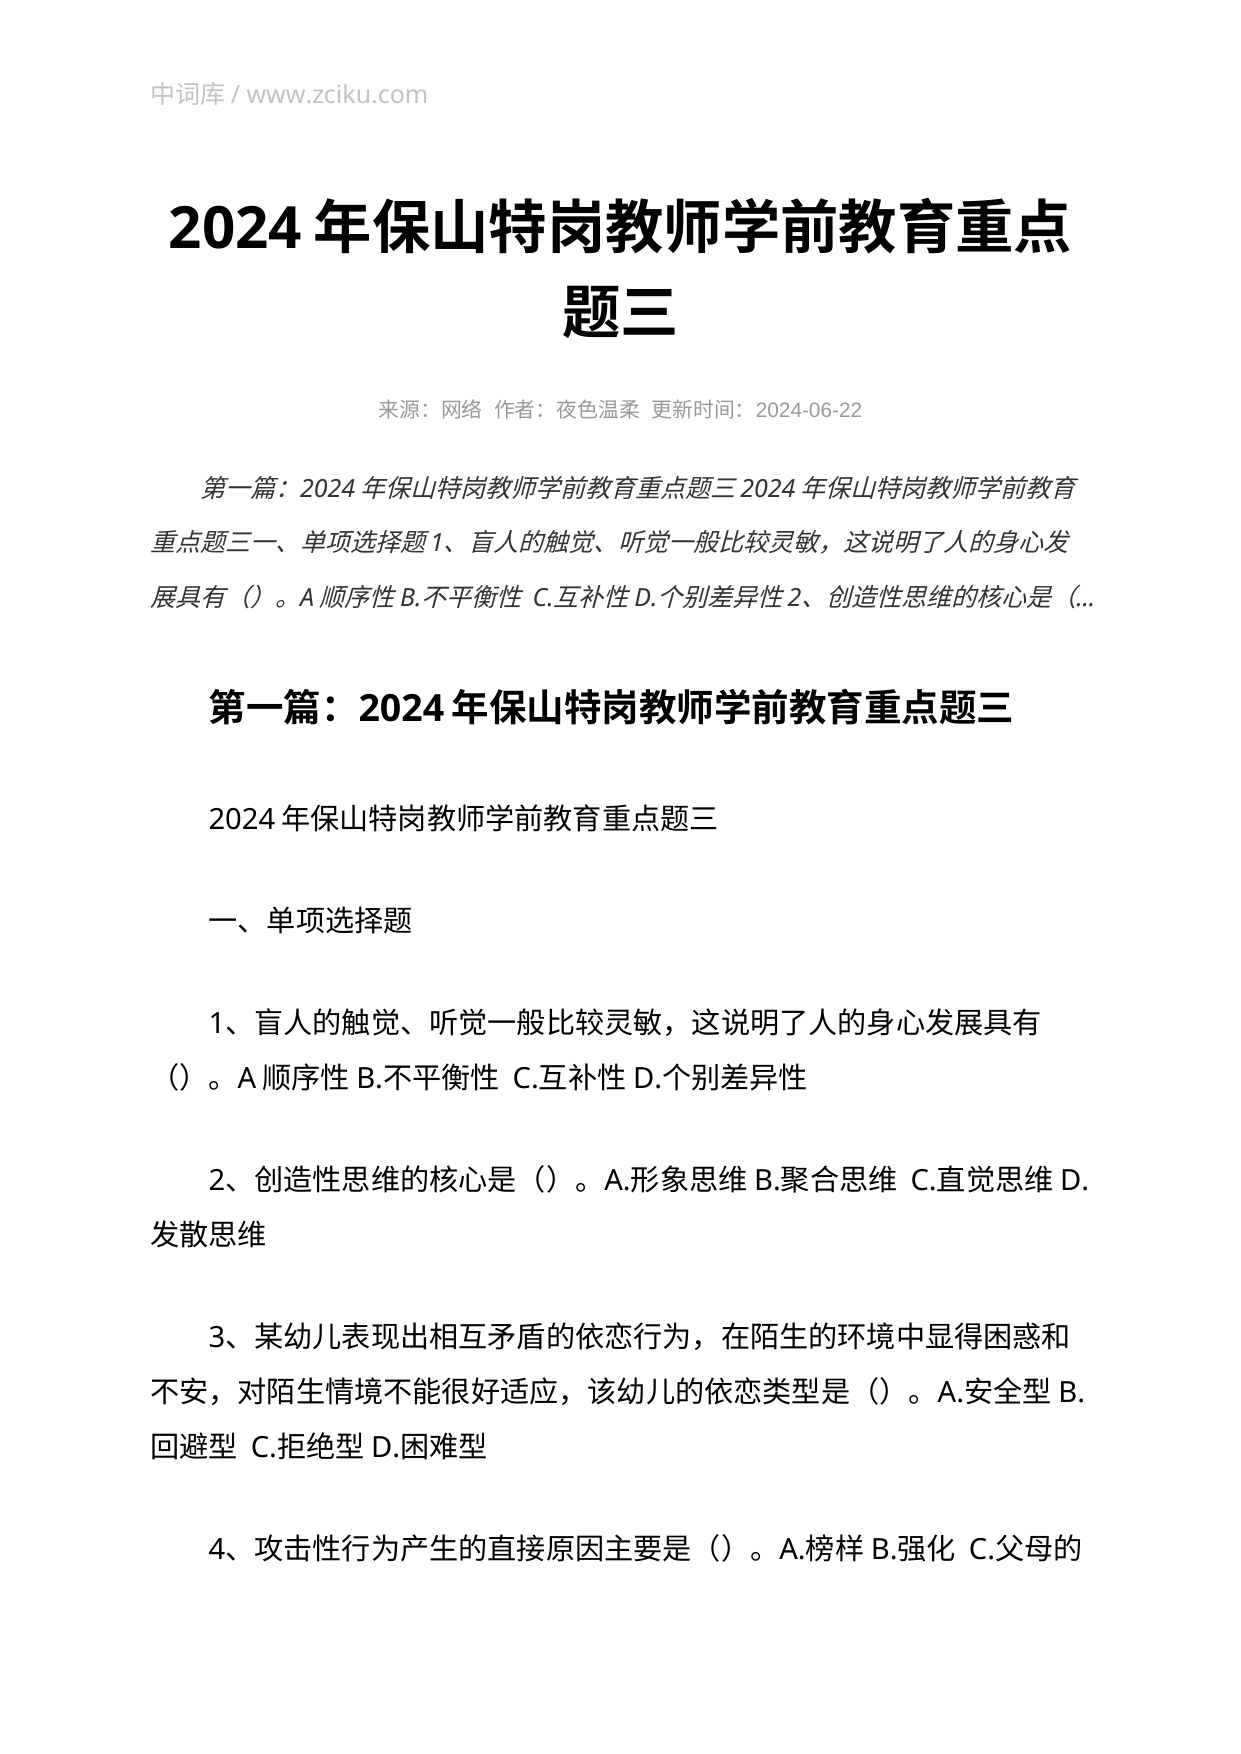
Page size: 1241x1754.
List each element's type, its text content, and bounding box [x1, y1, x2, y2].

text 3、某幼儿表现出相互矛盾的依恋行为，在陌生的环境中显得困惑和不安，对陌生情境不能很好适应，该幼儿的依恋类型是（）。A.安全型 B.回避型 C.拒绝型 D.困难型 [150, 1313, 1090, 1466]
text 来源：网络 作者：夜色温柔 更新时间：2024-06-22 [150, 397, 1090, 421]
text 1、盲人的触觉、听觉一般比较灵敏，这说明了人的身心发展具有（）。A顺序性 B.不平衡性 C.互补性 D.个别差异性 [150, 999, 1090, 1097]
text 2024年保山特岗教师学前教育重点题三 [150, 796, 1090, 838]
text 第一篇：2024年保山特岗教师学前教育重点题三2024年保山特岗教师学前教育重点题三一、单项选择题1、盲人的触觉、听觉一般比较灵敏，这说明了人的身心发展具有（）。A顺序性 B.不平衡性 C.互补性 D.个别差异性2、创造性思维的核心是（... [150, 468, 1090, 613]
text 第一篇：2024年保山特岗教师学前教育重点题三 [150, 678, 1090, 733]
text 2、创造性思维的核心是（）。A.形象思维 B.聚合思维 C.直觉思维 D.发散思维 [150, 1157, 1090, 1254]
text 一、单项选择题 [150, 898, 1090, 940]
subtitle 2024年保山特岗教师学前教育重点题三 [150, 181, 1090, 351]
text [150, 1525, 1090, 1568]
